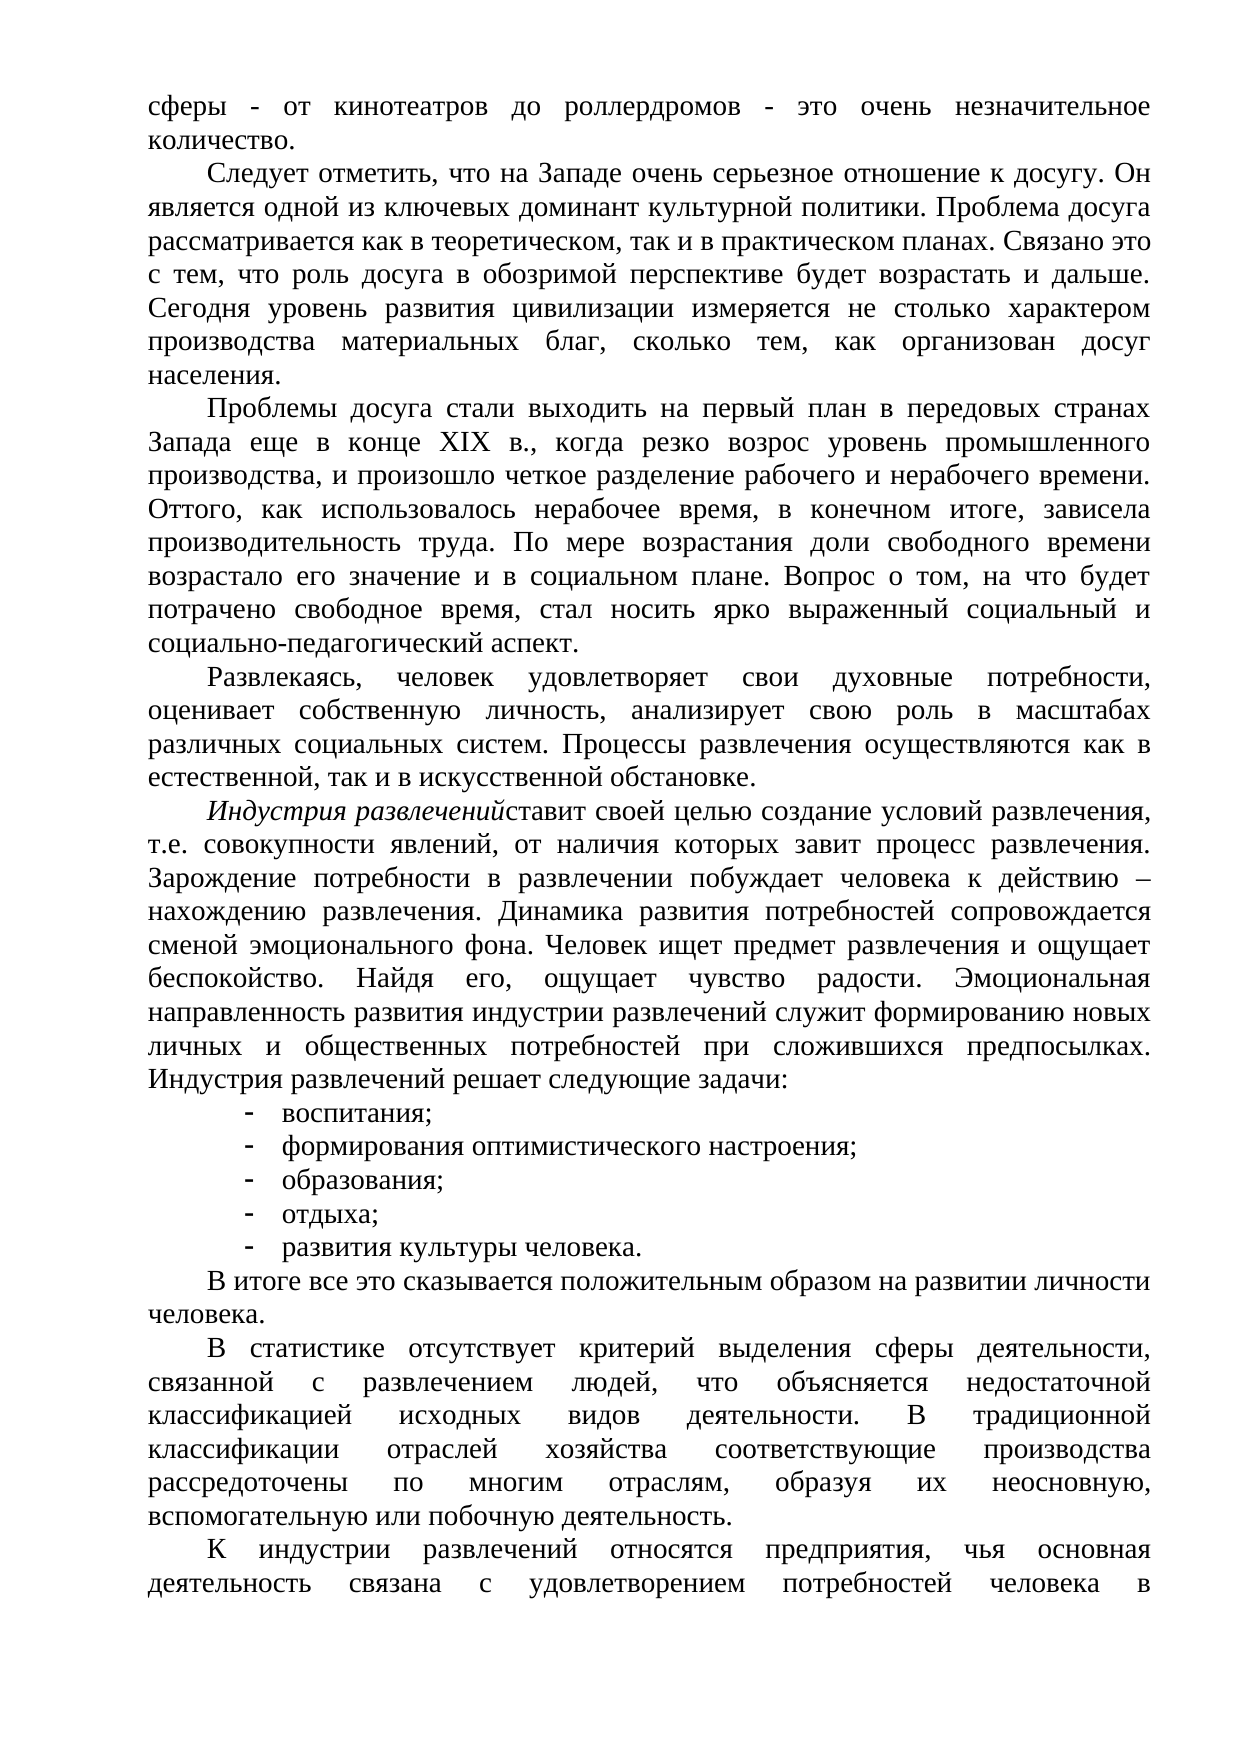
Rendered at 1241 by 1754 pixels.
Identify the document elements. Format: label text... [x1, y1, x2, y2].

text В итоге все это сказывается положительным образом на развитии личности человека. [148, 1263, 1152, 1330]
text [148, 88, 1152, 156]
text Развлекаясь, человек удовлетворяет свои духовные потребности, оценивает собственную личность, анализирует свою роль в масштабах различных социальных систем. Процессы развлечения осуществляются как в естественной, так и в искусственной обстановке. [148, 659, 1152, 793]
text Следует отметить, что на Западе очень серьезное отношение к досугу. Он является одной из ключевых доминант культурной политики. Проблема досуга рассматривается как в теоретическом, так и в практическом планах. Связано это с тем, что роль досуга в обозримой перспективе будет возрастать и дальше. Сегодня уровень развития цивилизации измеряется не столько характером производства материальных благ, сколько тем, как организован досуг населения. [148, 156, 1152, 390]
text Индустрия развлеченийставит своей целью создание условий развлечения, т.е. совокупности явлений, от наличия которых завит процесс развлечения. Зарождение потребности в развлечении побуждает человека к действию – нахождению развлечения. Динамика развития потребностей сопровождается сменой эмоционального фона. Человек ищет предмет развлечения и ощущает беспокойство. Найдя его, ощущает чувство радости. Эмоциональная направленность развития индустрии развлечений служит формированию новых личных и общественных потребностей при сложившихся предпосылках. Индустрия развлечений решает следующие задачи: [148, 793, 1152, 1095]
text Проблемы досуга стали выходить на первый план в передовых странах Запада еще в конце XIX в., когда резко возрос уровень промышленного производства, и произошло четкое разделение рабочего и нерабочего времени. Оттого, как использовалось нерабочее время, в конечном итоге, зависела производительность труда. По мере возрастания доли свободного времени возрастало его значение и в социальном плане. Вопрос о том, на что будет потрачено свободное время, стал носить ярко выраженный социальный и социально-педагогический аспект. [148, 390, 1152, 659]
list формирования оптимистического настроения; [244, 1128, 1152, 1162]
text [148, 1531, 1152, 1598]
list образования; [244, 1162, 1152, 1196]
text В статистике отсутствует критерий выделения сферы деятельности, связанной с развлечением людей, что объясняется недостаточной классификацией исходных видов деятельности. В традиционной классификации отраслей хозяйства соответствующие производства рассредоточены по многим отраслям, образуя их неосновную, вспомогательную или побочную деятельность. [148, 1330, 1152, 1531]
list отдыха; [244, 1196, 1152, 1229]
list воспитания; [244, 1095, 1152, 1128]
list развития культуры человека. [244, 1229, 1152, 1263]
